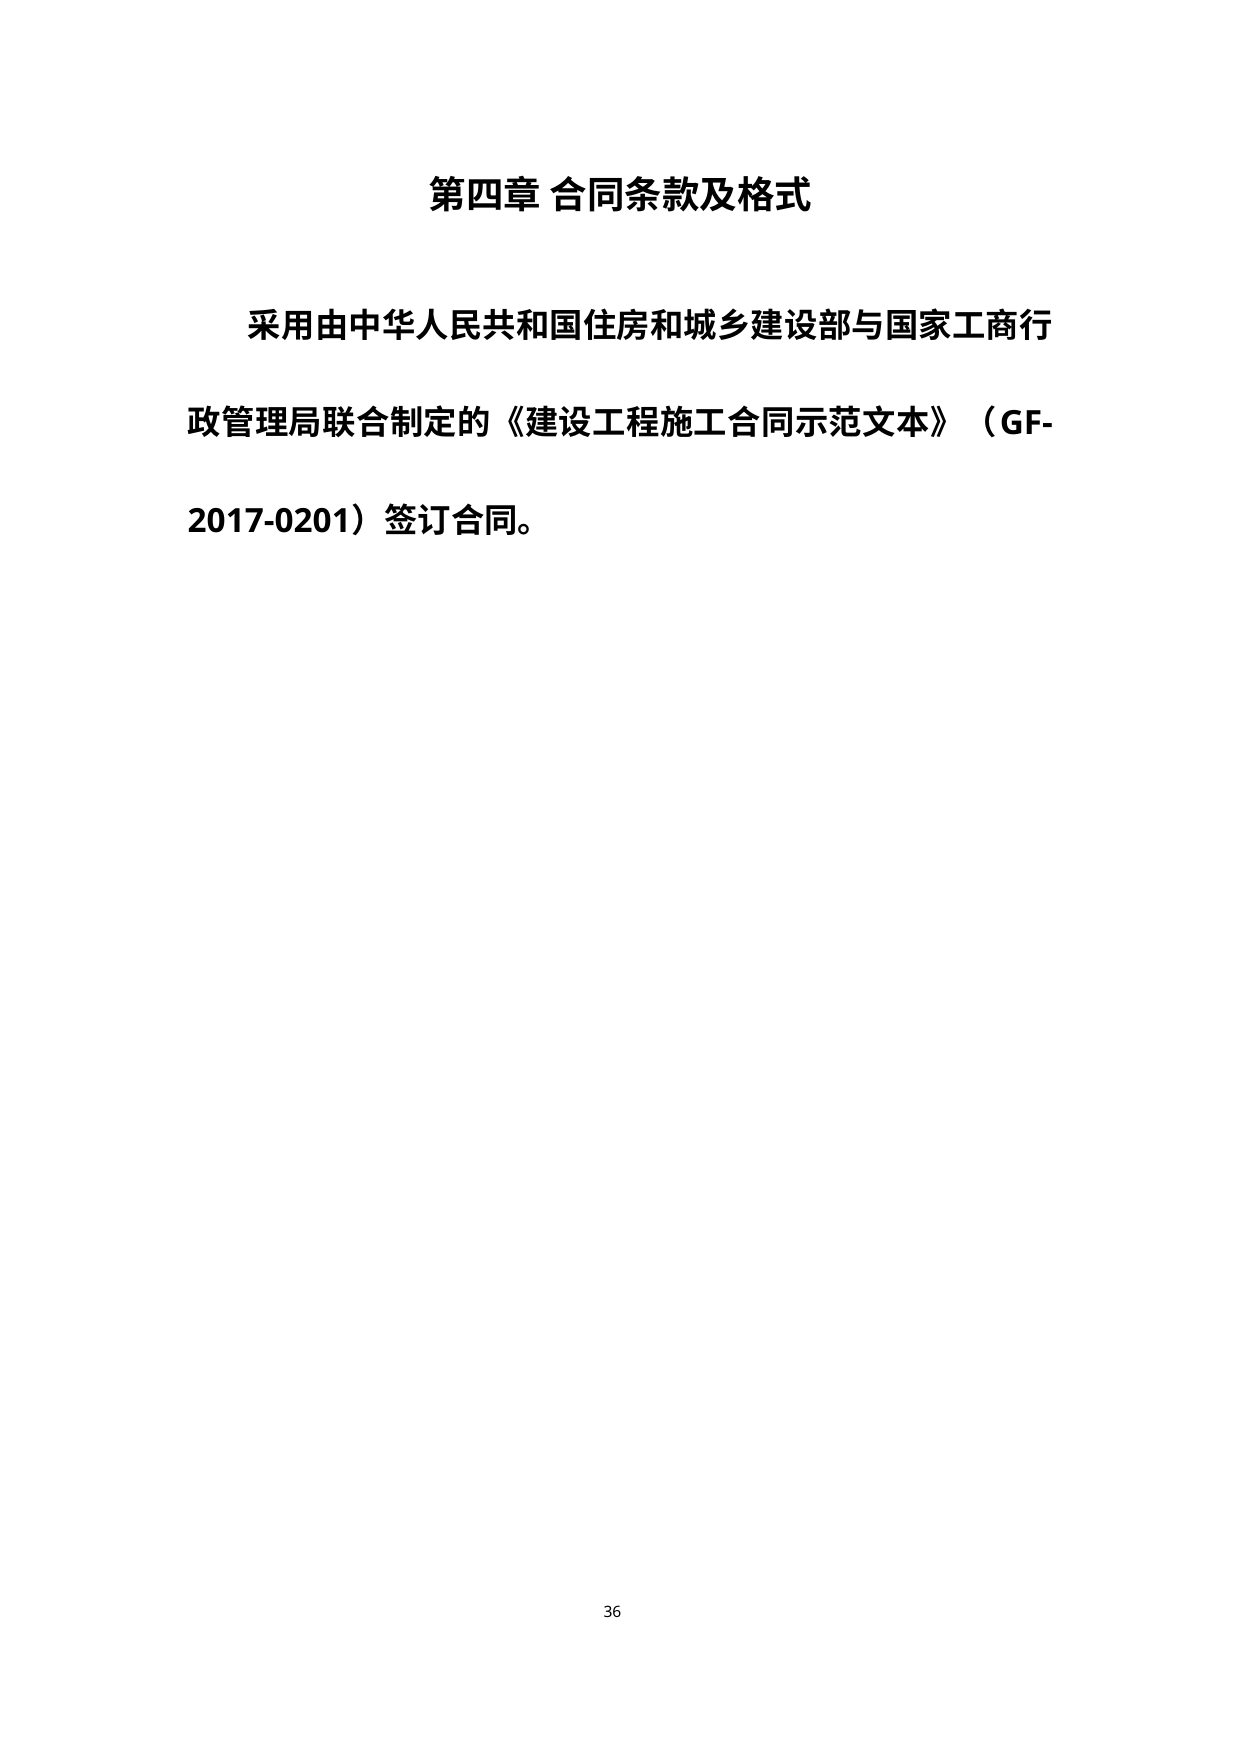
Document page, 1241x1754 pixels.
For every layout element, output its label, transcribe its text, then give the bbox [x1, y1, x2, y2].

text 采用由中华人民共和国住房和城乡建设部与国家工商行政管理局联合制定的《建设工程施工合同示范文本》（GF-2017-0201）签订合同。 [187, 290, 1053, 550]
list 合同条款及格式 [187, 160, 1053, 225]
